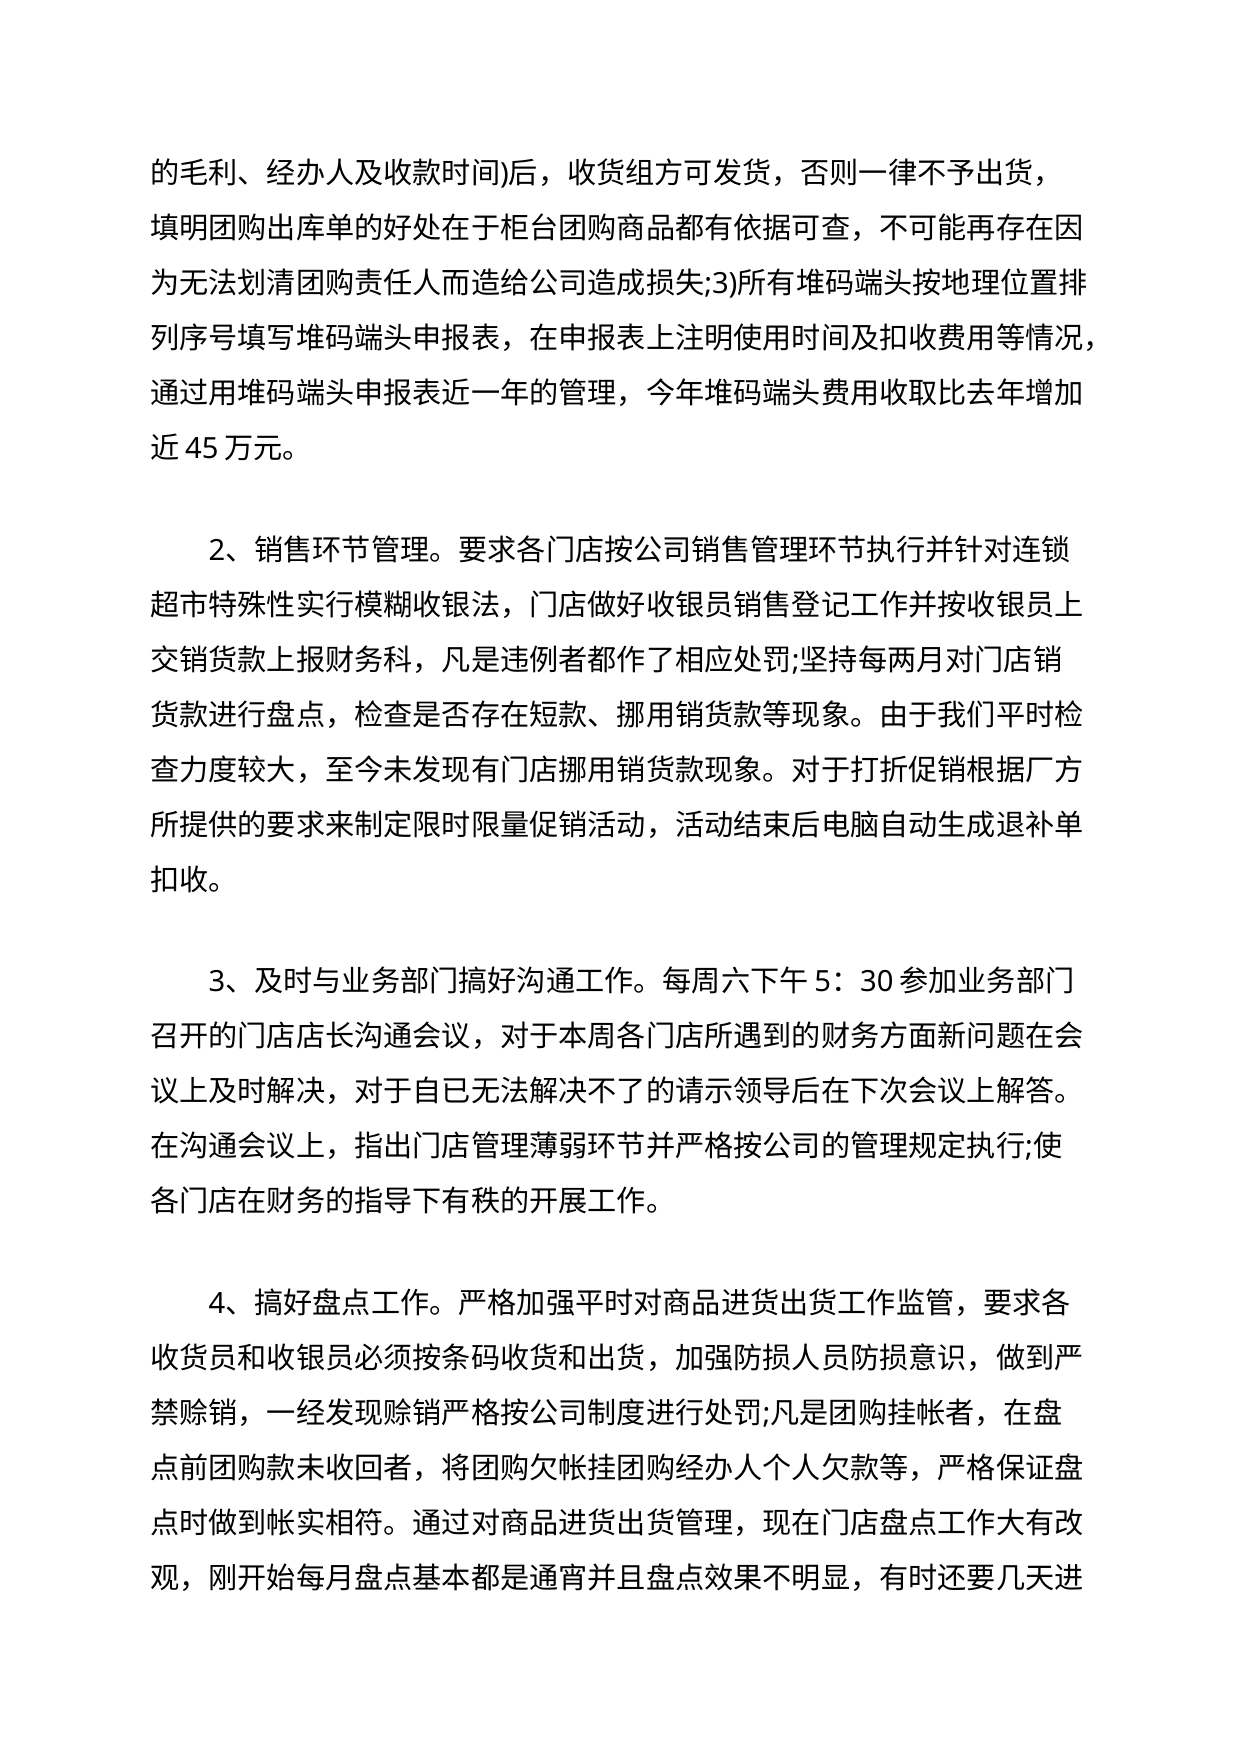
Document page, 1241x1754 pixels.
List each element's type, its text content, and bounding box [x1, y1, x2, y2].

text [150, 1279, 1090, 1597]
text 2、销售环节管理。要求各门店按公司销售管理环节执行并针对连锁超市特殊性实行模糊收银法，门店做好收银员销售登记工作并按收银员上交销货款上报财务科，凡是违例者都作了相应处罚;坚持每两月对门店销货款进行盘点，检查是否存在短款、挪用销货款等现象。由于我们平时检查力度较大，至今未发现有门店挪用销货款现象。对于打折促销根据厂方所提供的要求来制定限时限量促销活动，活动结束后电脑自动生成退补单扣收。 [150, 527, 1090, 898]
text 3、及时与业务部门搞好沟通工作。每周六下午5：30参加业务部门召开的门店店长沟通会议，对于本周各门店所遇到的财务方面新问题在会议上及时解决，对于自已无法解决不了的请示领导后在下次会议上解答。在沟通会议上，指出门店管理薄弱环节并严格按公司的管理规定执行;使各门店在财务的指导下有秩的开展工作。 [150, 958, 1090, 1220]
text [150, 150, 1090, 467]
